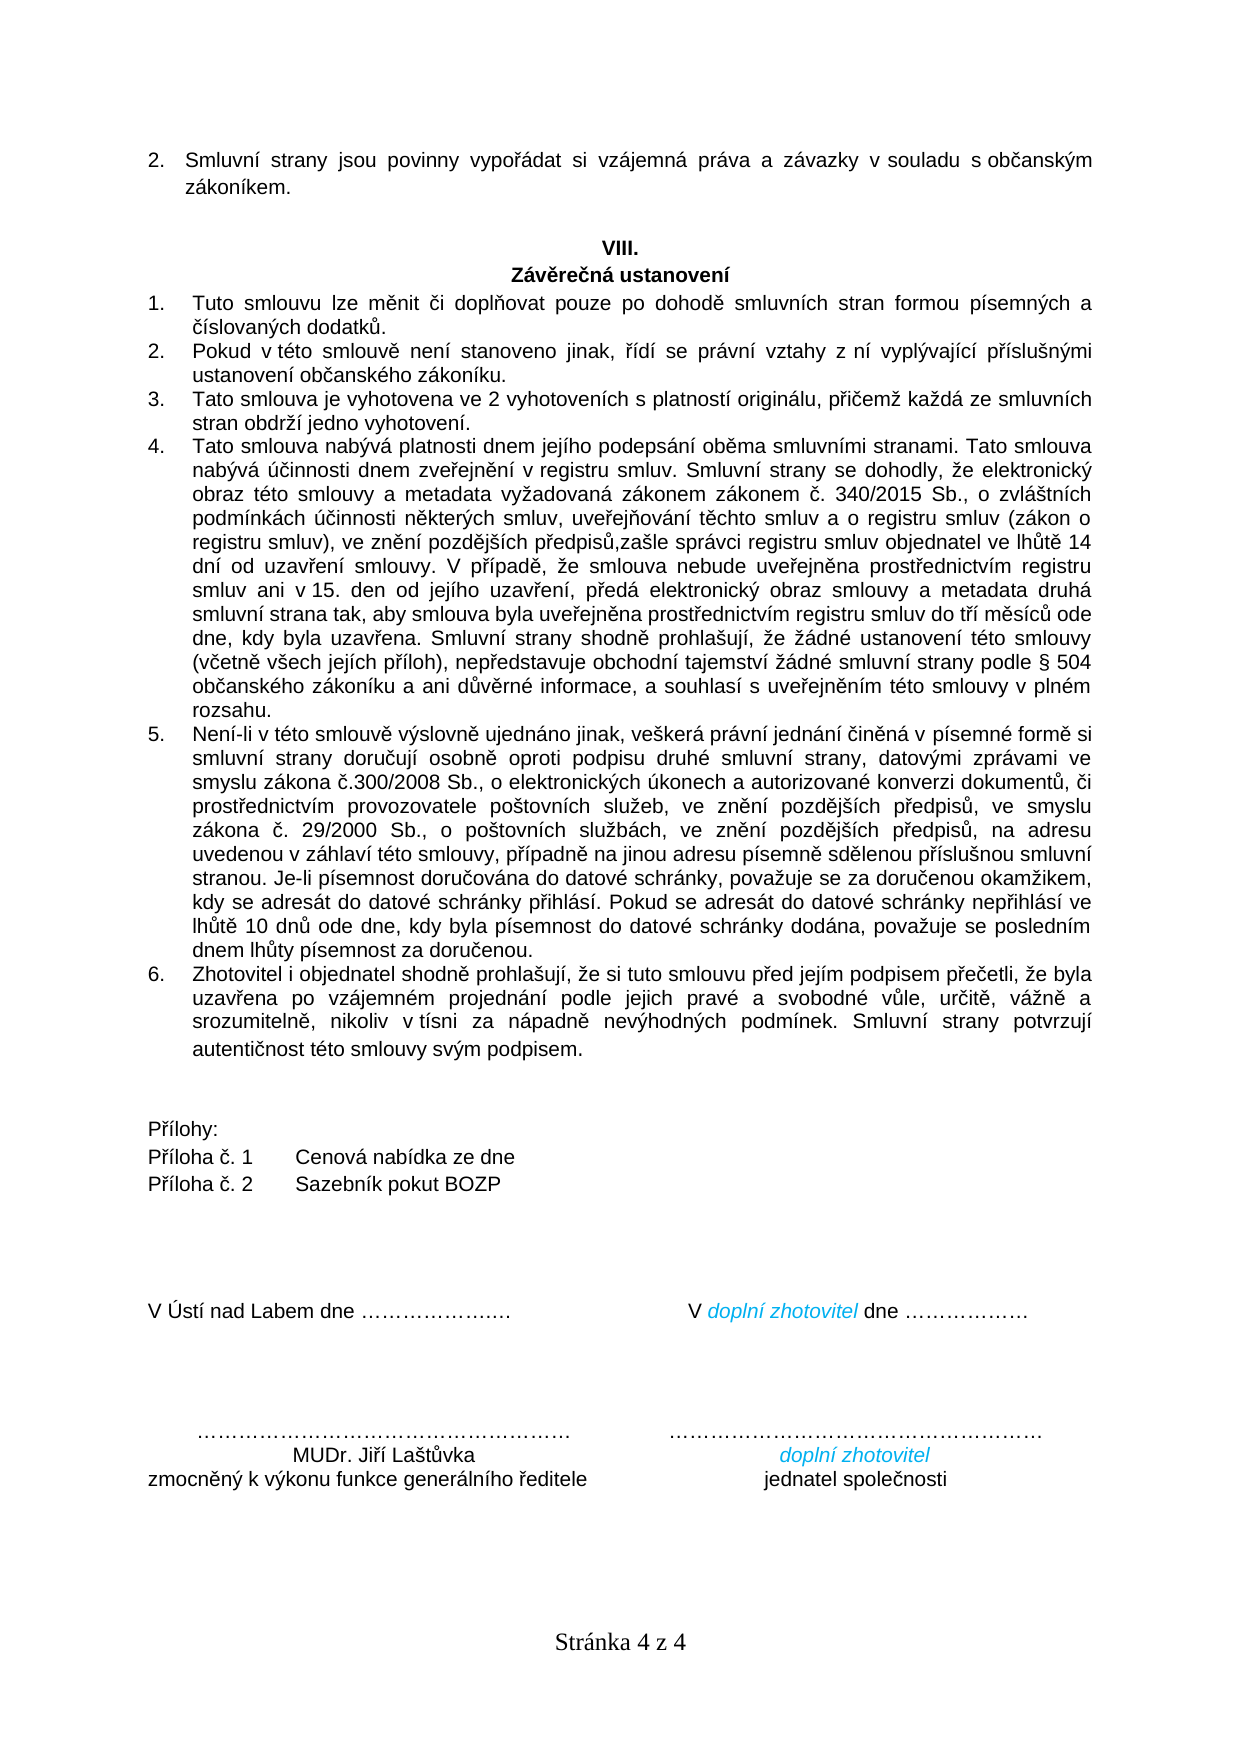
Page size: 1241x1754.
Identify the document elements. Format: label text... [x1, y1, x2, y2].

text Příloha č. 1 Cenová nabídka ze dne [148, 1144, 1093, 1168]
table_cell doplní zhotovitel jednatel společnosti [620, 1443, 1092, 1514]
list Pokud v této smlouvě není stanoveno jinak, řídí se právní vztahy z ní vyplývající příslušnými ustanovení občanského zákoníku. [148, 338, 1093, 386]
table_cell MUDr. Jiří Laštůvka zmocněný k výkonu funkce generálního ředitele [148, 1443, 619, 1514]
table_header V doplní zhotovitel dne ……………… [620, 1227, 1092, 1323]
table_cell ……………………………………………… [148, 1323, 619, 1443]
table_header V Ústí nad Labem dne ……………….… [148, 1227, 619, 1323]
list Tuto smlouvu lze měnit či doplňovat pouze po dohodě smluvních stran formou písemných a číslovaných dodatků. [148, 291, 1093, 338]
list Zhotovitel i objednatel shodně prohlašují, že si tuto smlouvu před jejím podpisem přečetli, že byla uzavřena po vzájemném projednání podle jejich pravé a svobodné vůle, určitě, vážně a srozumitelně, nikoliv v tísni za nápadně nevýhodných podmínek. Smluvní strany potvrzují autentičnost této smlouvy svým podpisem. [148, 961, 1093, 1062]
list Tato smlouva je vyhotovena ve 2 vyhotoveních s platností originálu, přičemž každá ze smluvních stran obdrží jedno vyhotovení. [148, 386, 1093, 434]
text Příloha č. 2 Sazebník pokut BOZP [148, 1172, 1093, 1196]
text Přílohy: [148, 1117, 1093, 1141]
list Smluvní strany jsou povinny vypořádat si vzájemná práva a závazky v souladu s občanským zákoníkem. [148, 148, 1093, 199]
list Není-li v této smlouvě výslovně ujednáno jinak, veškerá právní jednání činěná v písemné formě si smluvní strany doručují osobně oproti podpisu druhé smluvní strany, datovými zprávami ve smyslu zákona č.300/2008 Sb., o elektronických úkonech a autorizované konverzi dokumentů, či prostřednictvím provozovatele poštovních služeb, ve znění pozdějších předpisů, ve smyslu zákona č. 29/2000 Sb., o poštovních službách, ve znění pozdějších předpisů, na adresu uvedenou v záhlaví této smlouvy, případně na jinou adresu písemně sdělenou příslušnou smluvní stranou. Je-li písemnost doručována do datové schránky, považuje se za doručenou okamžikem, kdy se adresát do datové schránky přihlásí. Pokud se adresát do datové schránky nepřihlásí ve lhůtě 10 dnů ode dne, kdy byla písemnost do datové schránky dodána, považuje se posledním dnem lhůty písemnost za doručenou. [148, 722, 1093, 961]
text Závěrečná ustanovení [148, 263, 1093, 287]
table_cell ……………………………………………… [620, 1323, 1092, 1443]
list Tato smlouva nabývá platnosti dnem jejího podepsání oběma smluvními stranami. Tato smlouva nabývá účinnosti dnem zveřejnění v registru smluv. Smluvní strany se dohodly, že elektronický obraz této smlouvy a metadata vyžadovaná zákonem zákonem č. 340/2015 Sb., o zvláštních podmínkách účinnosti některých smluv, uveřejňování těchto smluv a o registru smluv (zákon o registru smluv), ve znění pozdějších předpisů,zašle správci registru smluv objednatel ve lhůtě 14 dní od uzavření smlouvy. V případě, že smlouva nebude uveřejněna prostřednictvím registru smluv ani v 15. den od jejího uzavření, předá elektronický obraz smlouvy a metadata druhá smluvní strana tak, aby smlouva byla uveřejněna prostřednictvím registru smluv do tří měsíců ode dne, kdy byla uzavřena. Smluvní strany shodně prohlašují, že žádné ustanovení této smlouvy (včetně všech jejích příloh), nepředstavuje obchodní tajemství žádné smluvní strany podle § 504 občanského zákoníku a ani důvěrné informace, a souhlasí s uveřejněním této smlouvy v plném rozsahu. [148, 434, 1093, 722]
text VIII. [148, 236, 1093, 259]
